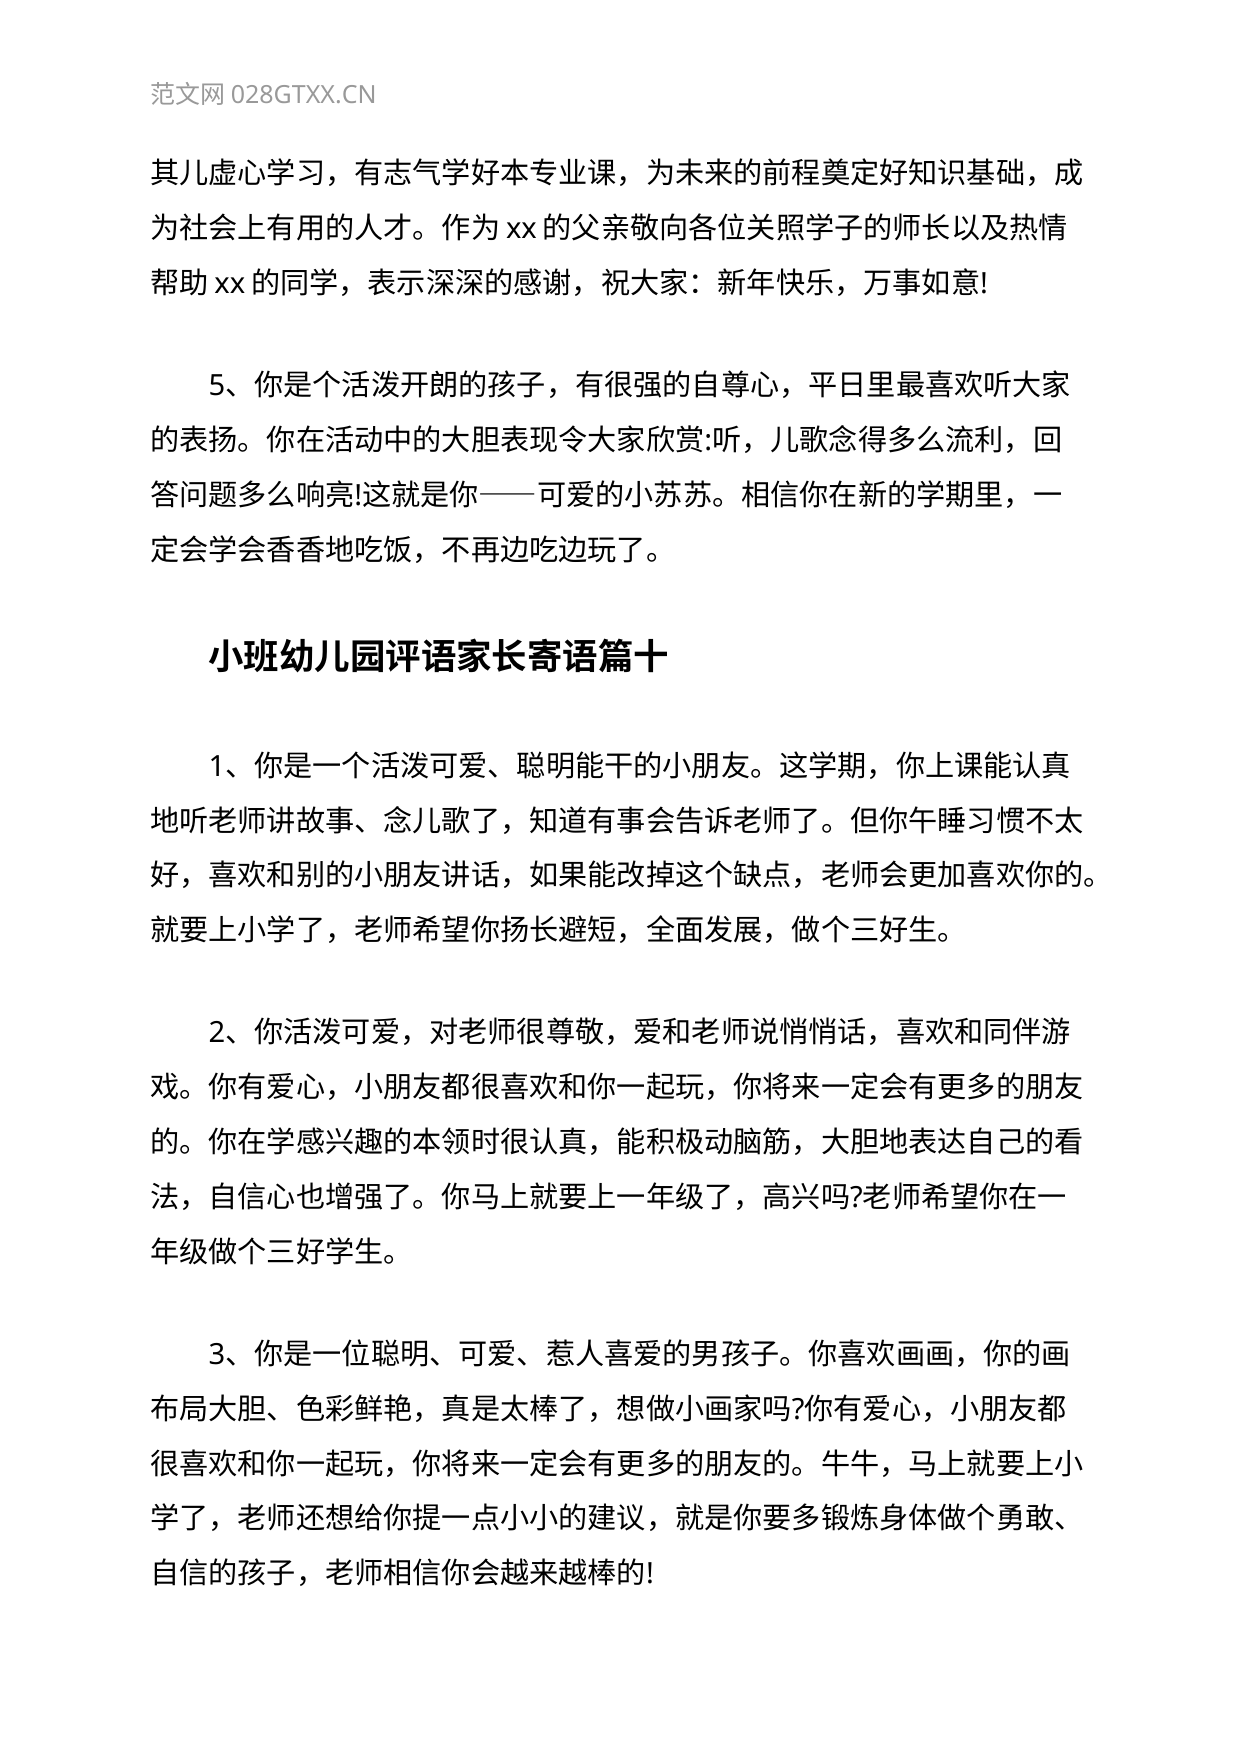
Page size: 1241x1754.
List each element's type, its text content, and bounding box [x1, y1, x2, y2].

text 小班幼儿园评语家长寄语篇十 [150, 629, 1090, 680]
text 5、你是个活泼开朗的孩子，有很强的自尊心，平日里最喜欢听大家的表扬。你在活动中的大胆表现令大家欣赏:听，儿歌念得多么流利，回答问题多么响亮!这就是你——可爱的小苏苏。相信你在新的学期里，一定会学会香香地吃饭，不再边吃边玩了。 [150, 362, 1090, 569]
text 3、你是一位聪明、可爱、惹人喜爱的男孩子。你喜欢画画，你的画布局大胆、色彩鲜艳，真是太棒了，想做小画家吗?你有爱心，小朋友都很喜欢和你一起玩，你将来一定会有更多的朋友的。牛牛，马上就要上小学了，老师还想给你提一点小小的建议，就是你要多锻炼身体做个勇敢、自信的孩子，老师相信你会越来越棒的! [150, 1330, 1090, 1592]
text 2、你活泼可爱，对老师很尊敬，爱和老师说悄悄话，喜欢和同伴游戏。你有爱心，小朋友都很喜欢和你一起玩，你将来一定会有更多的朋友的。你在学感兴趣的本领时很认真，能积极动脑筋，大胆地表达自己的看法，自信心也增强了。你马上就要上一年级了，高兴吗?老师希望你在一年级做个三好学生。 [150, 1009, 1090, 1271]
text 1、你是一个活泼可爱、聪明能干的小朋友。这学期，你上课能认真地听老师讲故事、念儿歌了，知道有事会告诉老师了。但你午睡习惯不太好，喜欢和别的小朋友讲话，如果能改掉这个缺点，老师会更加喜欢你的。就要上小学了，老师希望你扬长避短，全面发展，做个三好生。 [150, 742, 1090, 949]
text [150, 150, 1090, 302]
